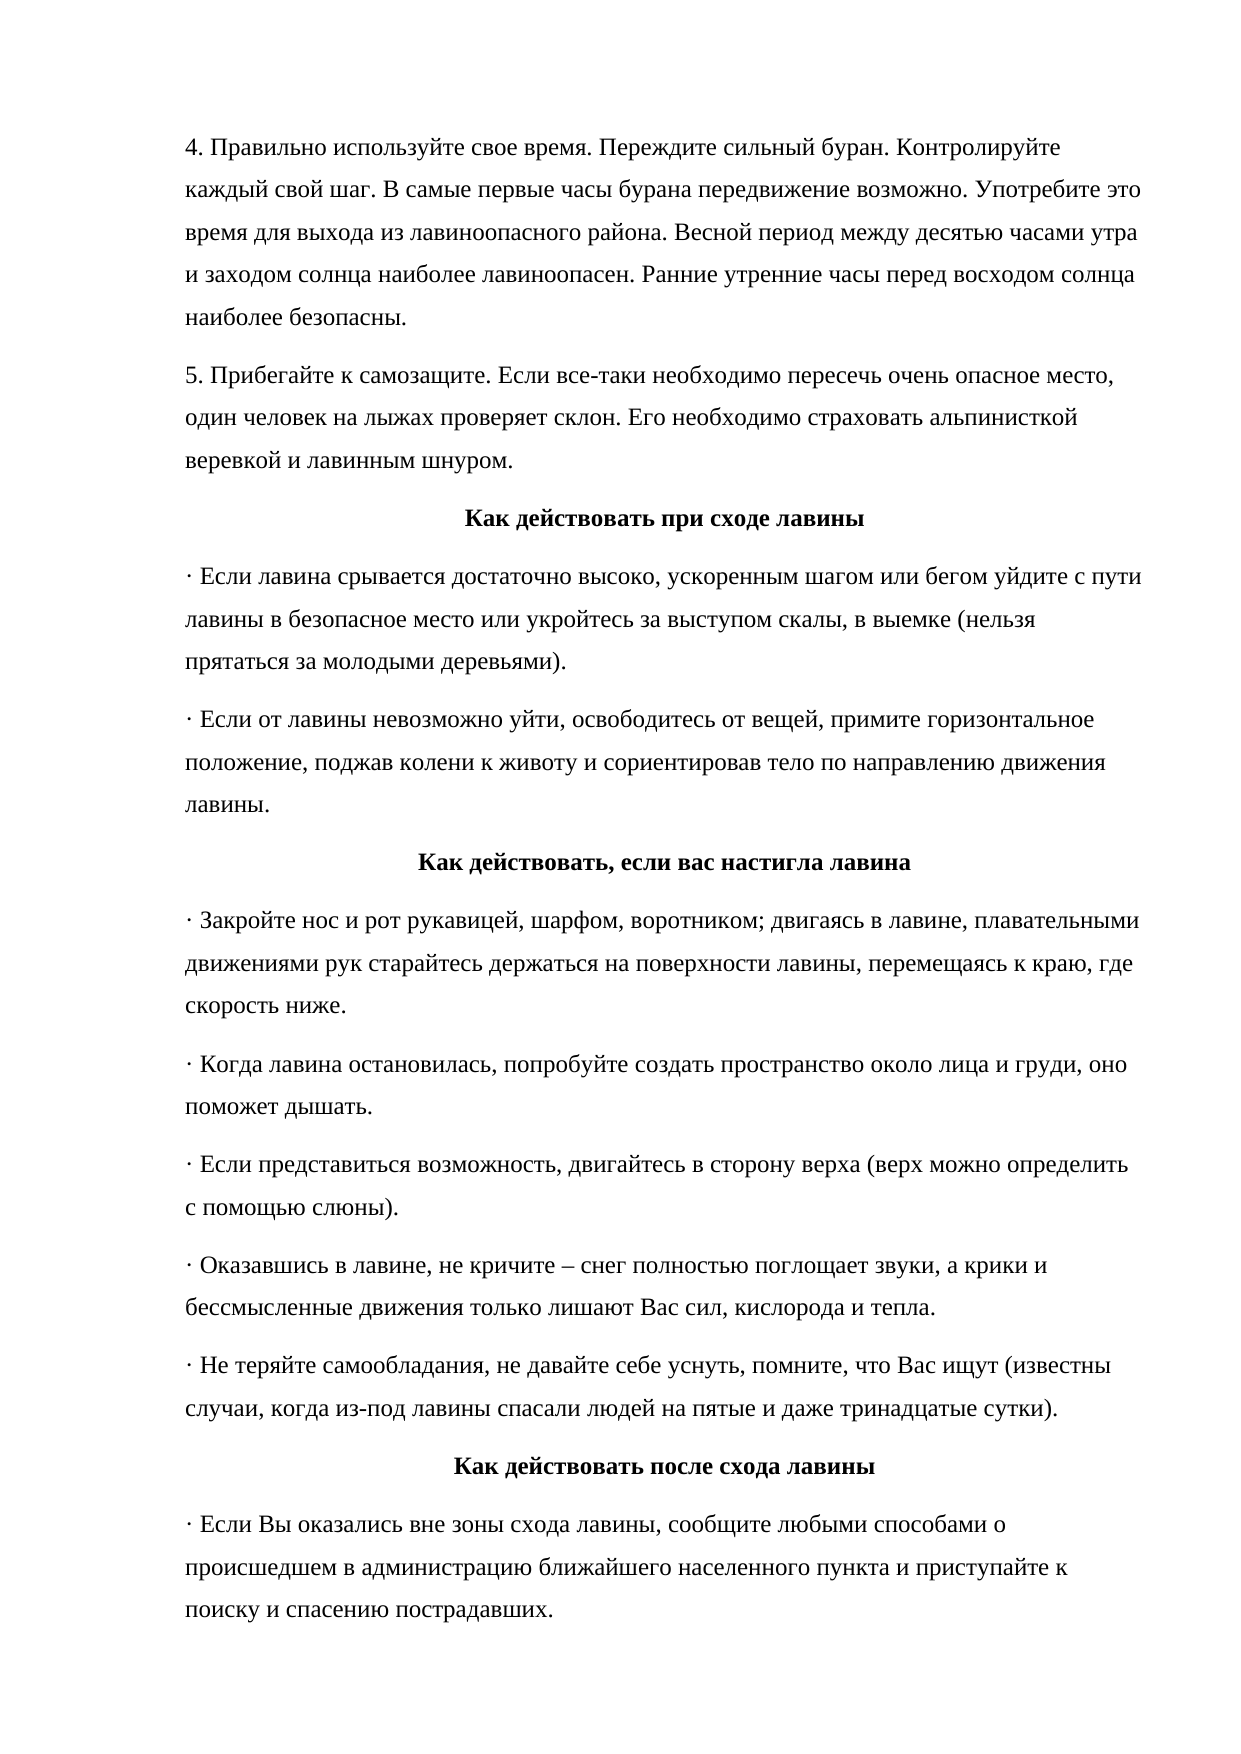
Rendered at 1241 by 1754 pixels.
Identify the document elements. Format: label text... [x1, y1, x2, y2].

text Как действовать при сходе лавины [185, 489, 1144, 532]
text Как действовать, если вас настигла лавина [185, 834, 1144, 876]
text · Если представиться возможность, двигайтесь в сторону верха (верх можно определить с помощью слюны). [185, 1136, 1144, 1221]
text · Если Вы оказались вне зоны схода лавины, сообщите любыми способами о происшедшем в администрацию ближайшего населенного пункта и приступайте к поиску и спасению пострадавших. [185, 1496, 1144, 1623]
text · Закройте нос и рот рукавицей, шарфом, воротником; двигаясь в лавине, плавательными движениями рук старайтесь держаться на поверхности лавины, перемещаясь к краю, где скорость ниже. [185, 892, 1144, 1019]
text 4. Правильно используйте свое время. Переждите сильный буран. Контролируйте каждый свой шаг. В самые первые часы бурана передвижение возможно. Употребите это время для выхода из лавиноопасного района. Весной период между десятью часами утра и заходом солнца наиболее лавиноопасен. Ранние утренние часы перед восходом солнца наиболее безопасны. [185, 118, 1144, 331]
text · Если от лавины невозможно уйти, освободитесь от вещей, примите горизонтальное положение, поджав колени к животу и сориентировав тело по направлению движения лавины. [185, 691, 1144, 818]
text · Не теряйте самообладания, не давайте себе уснуть, помните, что Вас ищут (известны случаи, когда из-под лавины спасали людей на пятые и даже тринадцатые сутки). [185, 1337, 1144, 1422]
text · Если лавина срывается достаточно высоко, ускоренным шагом или бегом уйдите с пути лавины в безопасное место или укройтесь за выступом скалы, в выемке (нельзя прятаться за молодыми деревьями). [185, 547, 1144, 675]
text 5. Прибегайте к самозащите. Если все-таки необходимо пересечь очень опасное место, один человек на лыжах проверяет склон. Его необходимо страховать альпинисткой веревкой и лавинным шнуром. [185, 346, 1144, 474]
text Как действовать после схода лавины [185, 1437, 1144, 1480]
text · Когда лавина остановилась, попробуйте создать пространство около лица и груди, оно поможет дышать. [185, 1035, 1144, 1120]
text · Оказавшись в лавине, не кричите – снег полностью поглощает звуки, а крики и бессмысленные движения только лишают Вас сил, кислорода и тепла. [185, 1236, 1144, 1321]
